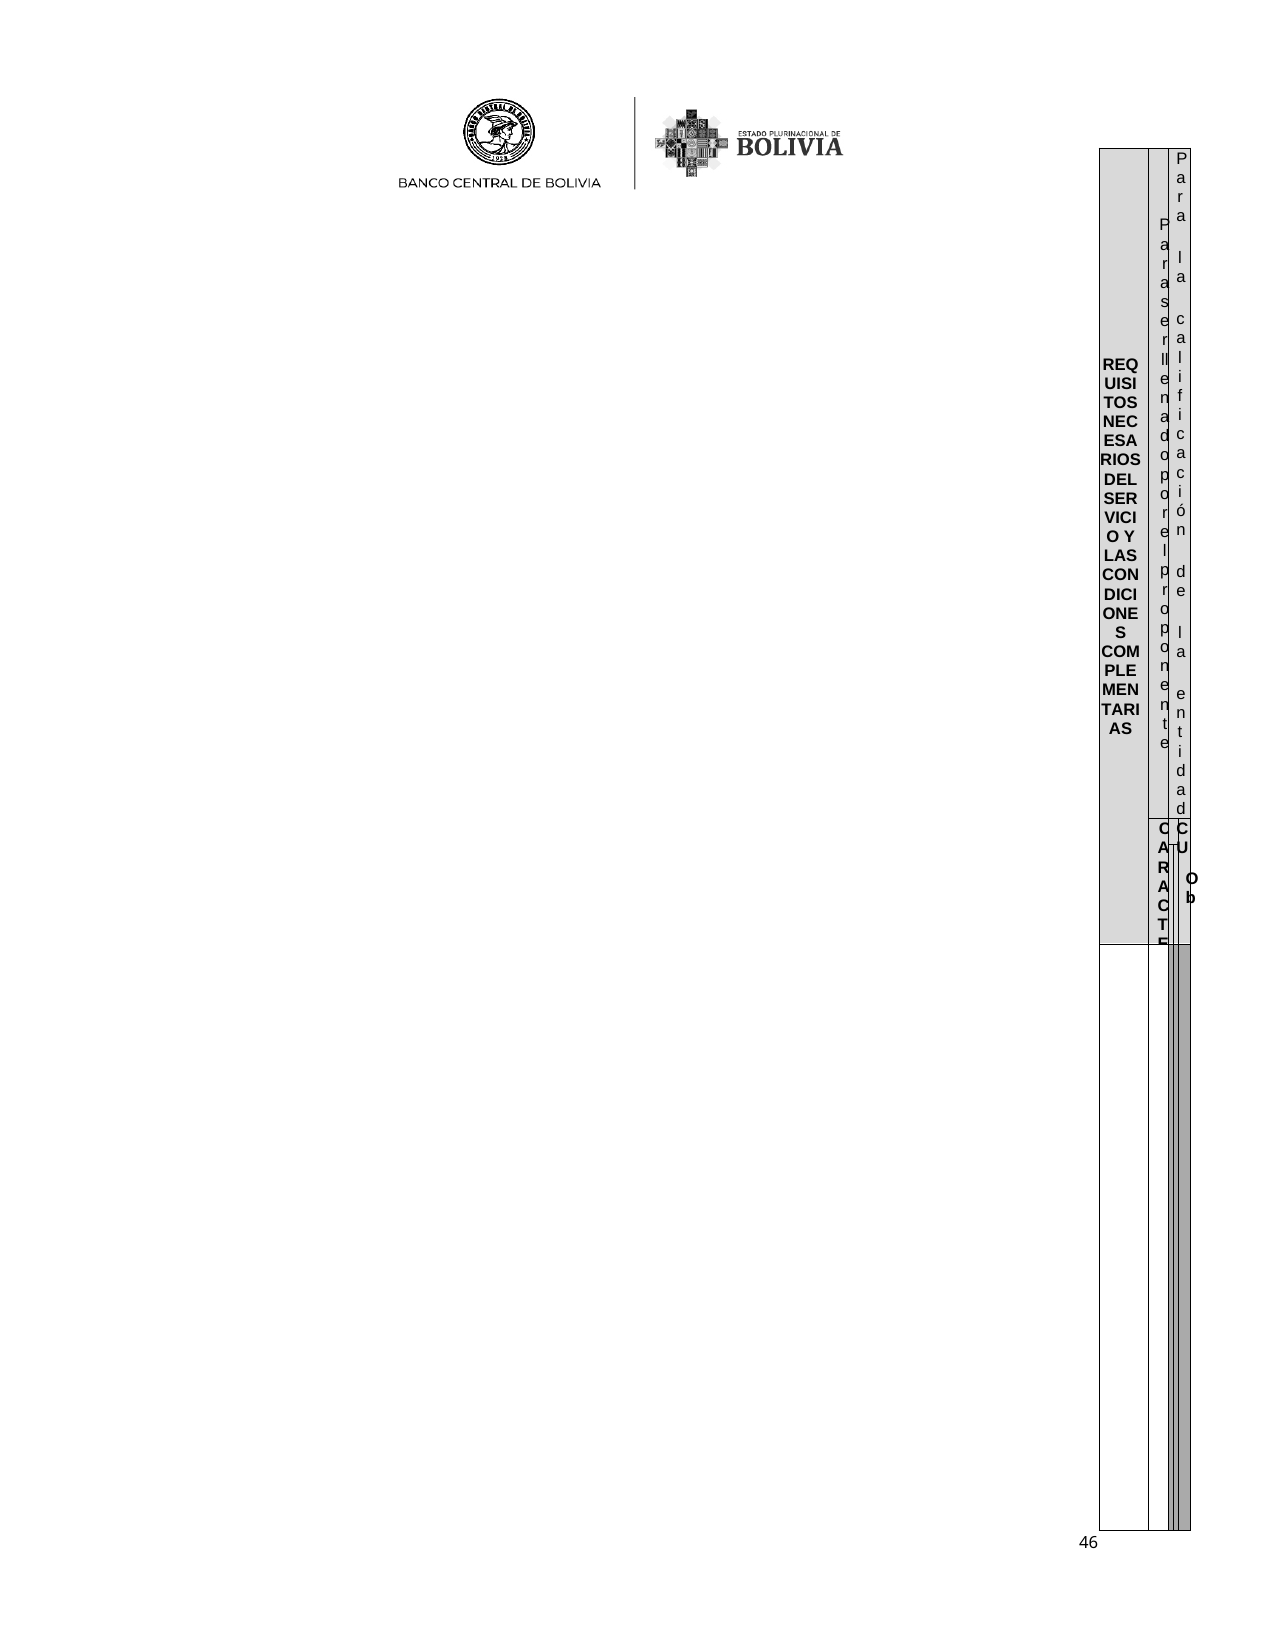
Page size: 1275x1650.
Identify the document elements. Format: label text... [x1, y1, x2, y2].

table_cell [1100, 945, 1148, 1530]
table_cell [1179, 945, 1190, 1530]
table_header REQUISITOS NECESARIOS DEL SERVICIO Y LAS CONDICIONES COMPLEMENTARIAS [1100, 149, 1148, 943]
table_cell [1149, 945, 1168, 1530]
table_cell [1169, 945, 1173, 1530]
table_header Para ser llenado por el proponente [1149, 149, 1168, 818]
table_cell [1174, 945, 1178, 1530]
picture [177, 53, 1077, 235]
table_header Para la calificación de la entidad [1169, 149, 1190, 818]
